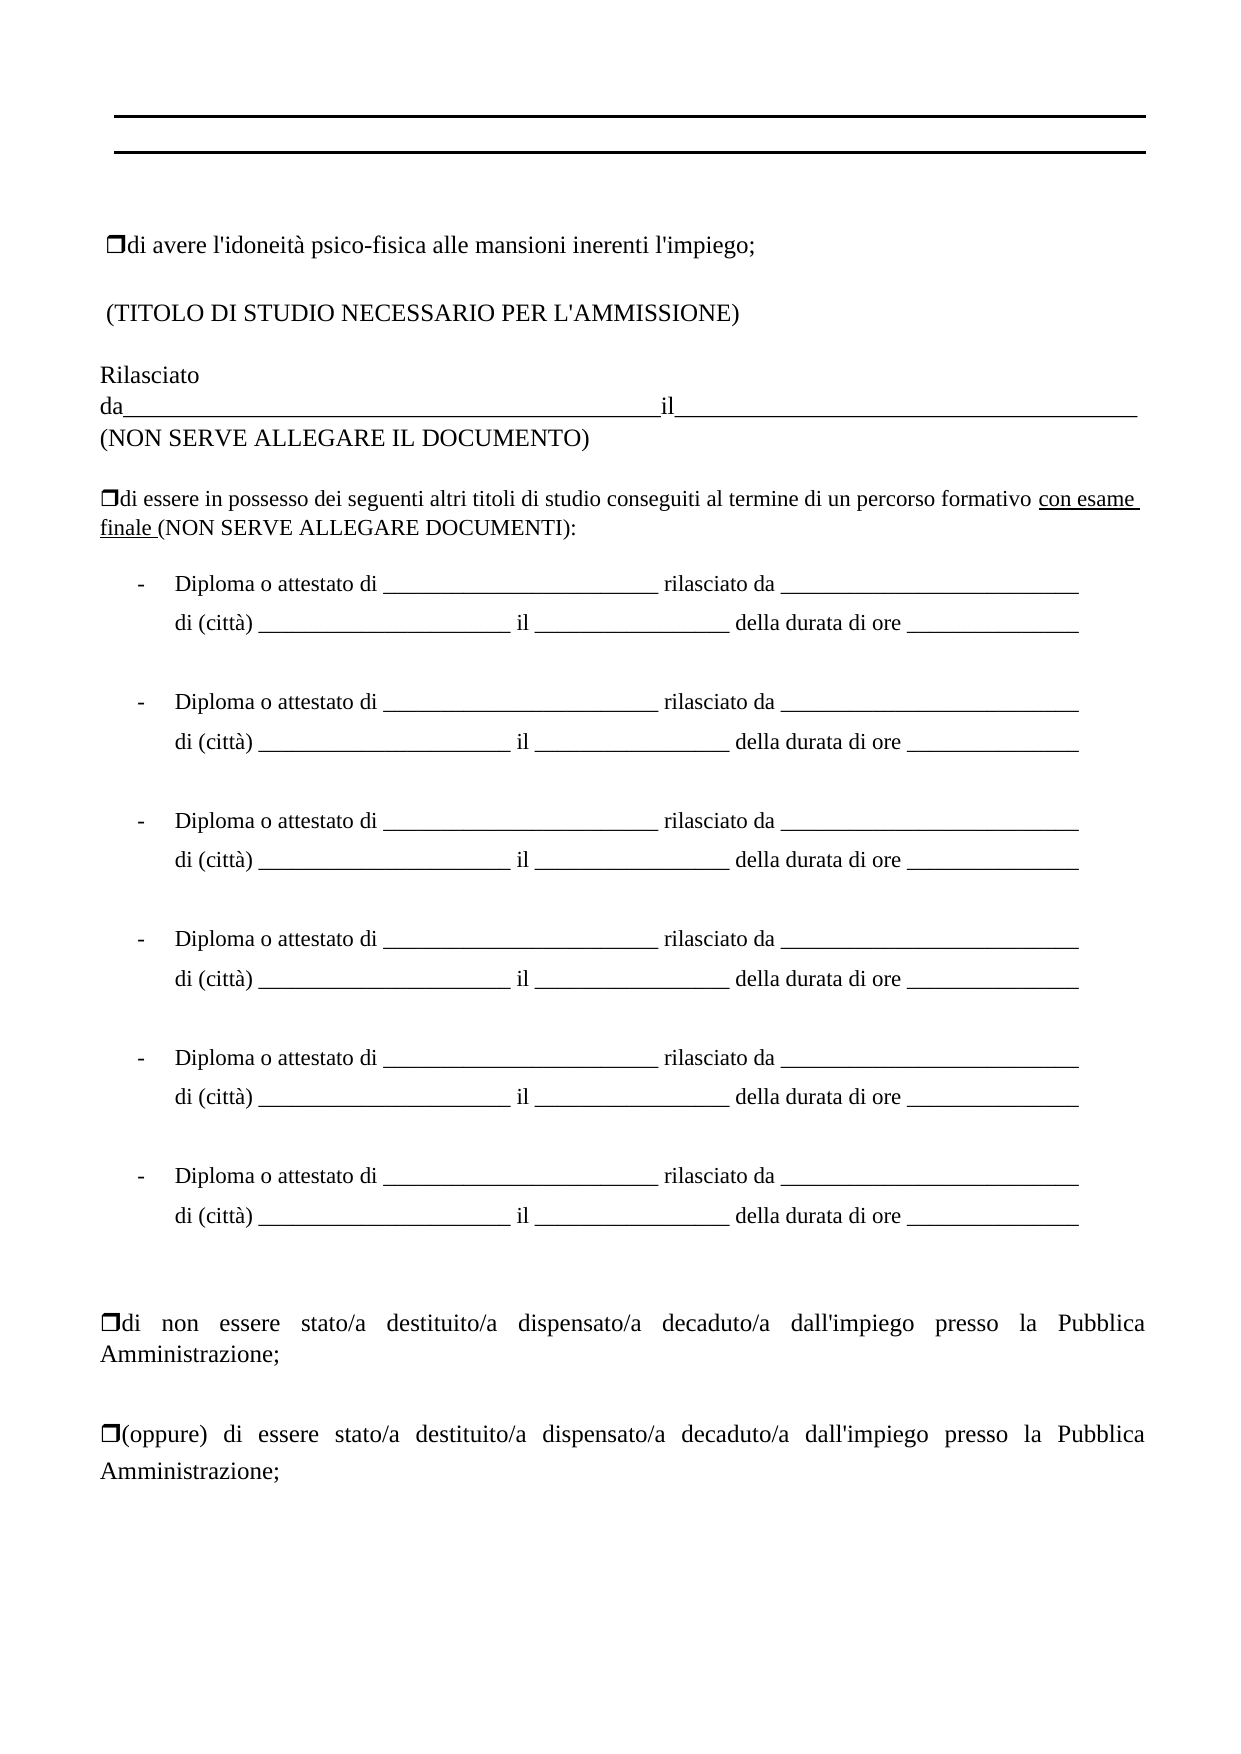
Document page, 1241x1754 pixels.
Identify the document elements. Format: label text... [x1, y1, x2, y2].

list Diploma o attestato di ________________________ rilasciato da __________________________ [137, 925, 1146, 952]
list di (città) ______________________ il _________________ della durata di ore _______________ [174, 728, 1146, 754]
text di essere in possesso dei seguenti altri titoli di studio conseguiti al termine di un percorso formativo con esame finale (NON SERVE ALLEGARE DOCUMENTI): [99, 485, 1146, 540]
list di (città) ______________________ il _________________ della durata di ore _______________ [174, 609, 1146, 636]
list di (città) ______________________ il _________________ della durata di ore _______________ [174, 1083, 1146, 1109]
list di (città) ______________________ il _________________ della durata di ore _______________ [174, 1202, 1146, 1228]
text (oppure) di essere stato/a destituito/a dispensato/a decaduto/a dall'impiego presso la Pubblica Amministrazione; [99, 1419, 1146, 1485]
text Rilasciato da___________________________________________il_____________________________________ [99, 360, 1146, 420]
list Diploma o attestato di ________________________ rilasciato da __________________________ [137, 807, 1146, 833]
list Diploma o attestato di ________________________ rilasciato da __________________________ [137, 1162, 1146, 1188]
text (NON SERVE ALLEGARE IL DOCUMENTO) [99, 423, 1146, 451]
list Diploma o attestato di ________________________ rilasciato da __________________________ [137, 1044, 1146, 1070]
text (TITOLO DI STUDIO NECESSARIO PER L'AMMISSIONE) [99, 298, 1146, 326]
list di (città) ______________________ il _________________ della durata di ore _______________ [174, 846, 1146, 873]
text di non essere stato/a destituito/a dispensato/a decaduto/a dall'impiego presso la Pubblica Amministrazione; [99, 1308, 1146, 1368]
list Diploma o attestato di ________________________ rilasciato da __________________________ [137, 570, 1146, 596]
list Diploma o attestato di ________________________ rilasciato da __________________________ [137, 688, 1146, 715]
text di avere l'idoneità psico-fisica alle mansioni inerenti l'impiego; [104, 230, 1146, 259]
list di (città) ______________________ il _________________ della durata di ore _______________ [174, 965, 1146, 991]
